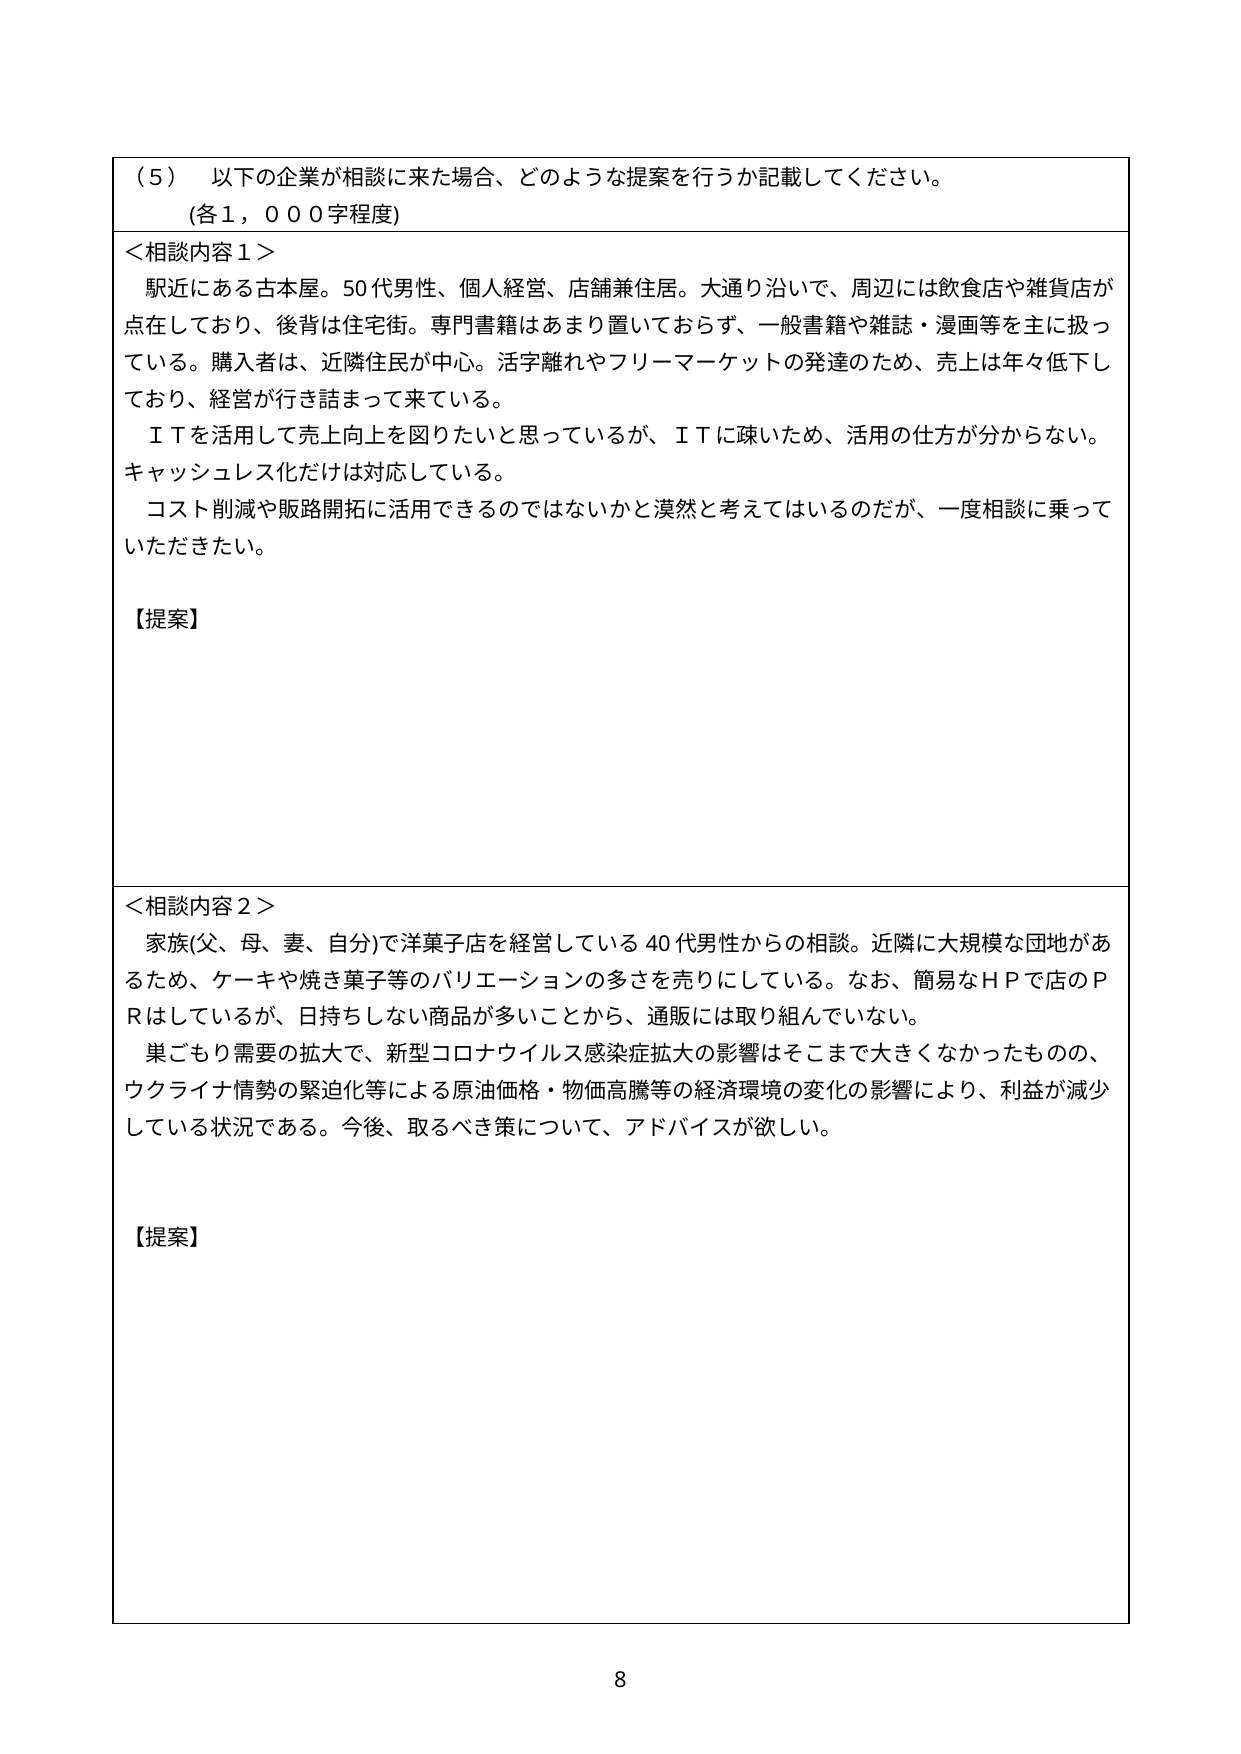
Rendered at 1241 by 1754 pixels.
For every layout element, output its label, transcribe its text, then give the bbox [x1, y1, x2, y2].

table_header （５） 以下の企業が相談に来た場合、どのような提案を行うか記載してください。 (各１，０００字程度) [114, 158, 1128, 231]
table_cell ＜相談内容１＞ 駅近にある古本屋。50代男性、個人経営、店舗兼住居。大通り沿いで、周辺には飲食店や雑貨店が点在しており、後背は住宅街。専門書籍はあまり置いておらず、一般書籍や雑誌・漫画等を主に扱っている。購入者は、近隣住民が中心。活字離れやフリーマーケットの発達のため、売上は年々低下しており、経営が行き詰まって来ている。 ＩＴを活用して売上向上を図りたいと思っているが、ＩＴに疎いため、活用の仕方が分からない。キャッシュレス化だけは対応している。 コスト削減や販路開拓に活用できるのではないかと漠然と考えてはいるのだが、一度相談に乗っていただきたい。 【提案】 [114, 232, 1128, 886]
table_cell ＜相談内容２＞ 家族(父、母、妻、自分)で洋菓子店を経営している40代男性からの相談。近隣に大規模な団地があるため、ケーキや焼き菓子等のバリエーションの多さを売りにしている。なお、簡易なＨＰで店のＰＲはしているが、日持ちしない商品が多いことから、通販には取り組んでいない。 巣ごもり需要の拡大で、新型コロナウイルス感染症拡大の影響はそこまで大きくなかったものの、ウクライナ情勢の緊迫化等による原油価格・物価高騰等の経済環境の変化の影響により、利益が減少している状況である。今後、取るべき策について、アドバイスが欲しい。 【提案】 [114, 887, 1128, 1623]
